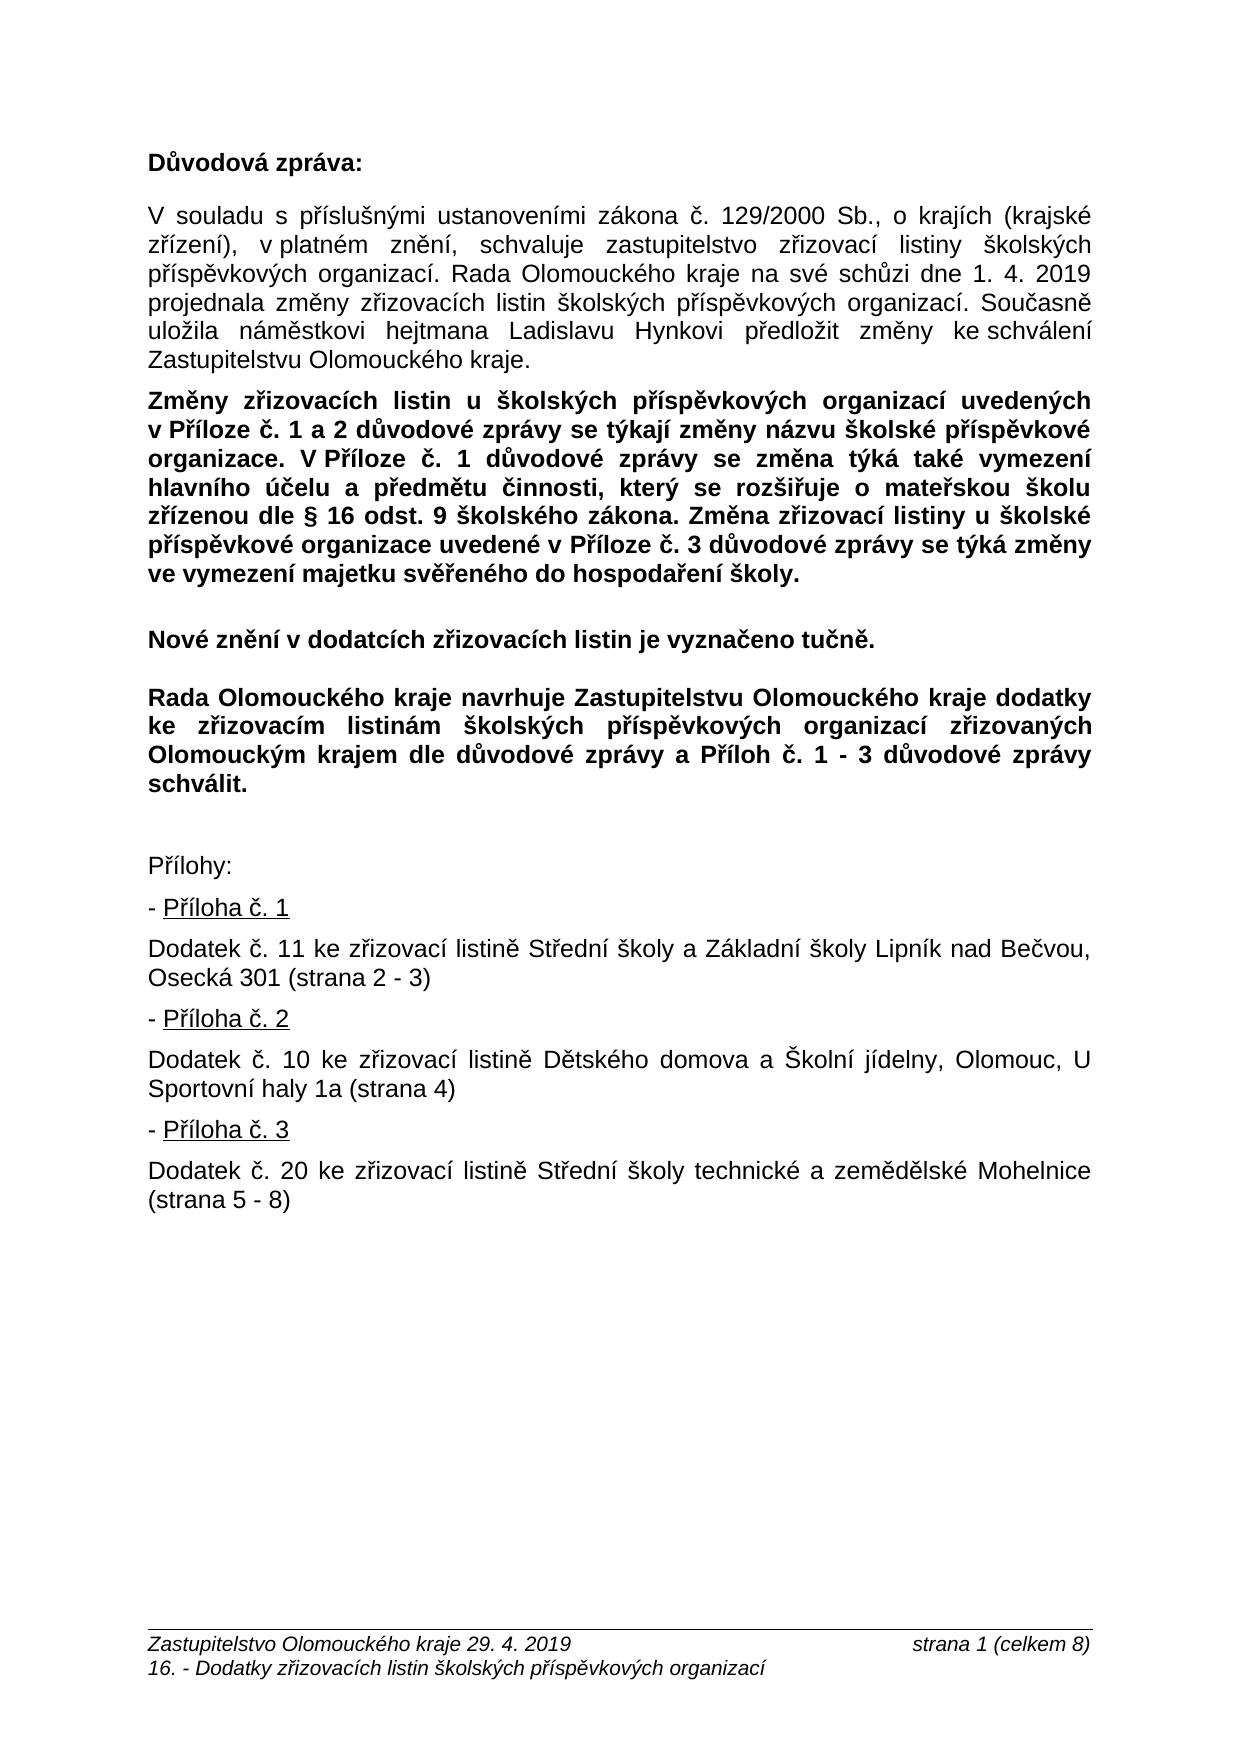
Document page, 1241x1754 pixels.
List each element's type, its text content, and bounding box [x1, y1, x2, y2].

text Rada Olomouckého kraje navrhuje Zastupitelstvu Olomouckého kraje dodatky ke zřizovacím listinám školských příspěvkových organizací zřizovaných Olomouckým krajem dle důvodové zprávy a Příloh č. 1 - 3 důvodové zprávy schválit. [148, 683, 1093, 798]
text Dodatek č. 11 ke zřizovací listině Střední školy a Základní školy Lipník nad Bečvou, Osecká 301 (strana 2 - 3) [148, 934, 1093, 991]
text Změny zřizovacích listin u školských příspěvkových organizací uvedených v Příloze č. 1 a 2 důvodové zprávy se týkají změny názvu školské příspěvkové organizace. V Příloze č. 1 důvodové zprávy se změna týká také vymezení hlavního účelu a předmětu činnosti, který se rozšiřuje o mateřskou školu zřízenou dle § 16 odst. 9 školského zákona. Změna zřizovací listiny u školské příspěvkové organizace uvedené v Příloze č. 3 důvodové zprávy se týká změny ve vymezení majetku svěřeného do hospodaření školy. [148, 386, 1093, 588]
text Dodatek č. 20 ke zřizovací listině Střední školy technické a zemědělské Mohelnice (strana 5 - 8) [148, 1156, 1093, 1214]
list - Příloha č. 2 [148, 1004, 1093, 1033]
list - Příloha č. 1 [148, 893, 1093, 921]
text Dodatek č. 10 ke zřizovací listině Dětského domova a Školní jídelny, Olomouc, U Sportovní haly 1a (strana 4) [148, 1045, 1093, 1103]
text Důvodová zpráva: [148, 148, 1093, 176]
text V souladu s příslušnými ustanoveními zákona č. 129/2000 Sb., o krajích (krajské zřízení), v platném znění, schvaluje zastupitelstvo zřizovací listiny školských příspěvkových organizací. Rada Olomouckého kraje na své schůzi dne 1. 4. 2019 projednala změny zřizovacích listin školských příspěvkových organizací. Současně uložila náměstkovi hejtmana Ladislavu Hynkovi předložit změny ke schválení Zastupitelstvu Olomouckého kraje. [148, 201, 1093, 374]
text Přílohy: [148, 851, 1093, 880]
text Nové znění v dodatcích zřizovacích listin je vyznačeno tučně. [148, 625, 1093, 654]
list - Příloha č. 3 [148, 1115, 1093, 1144]
